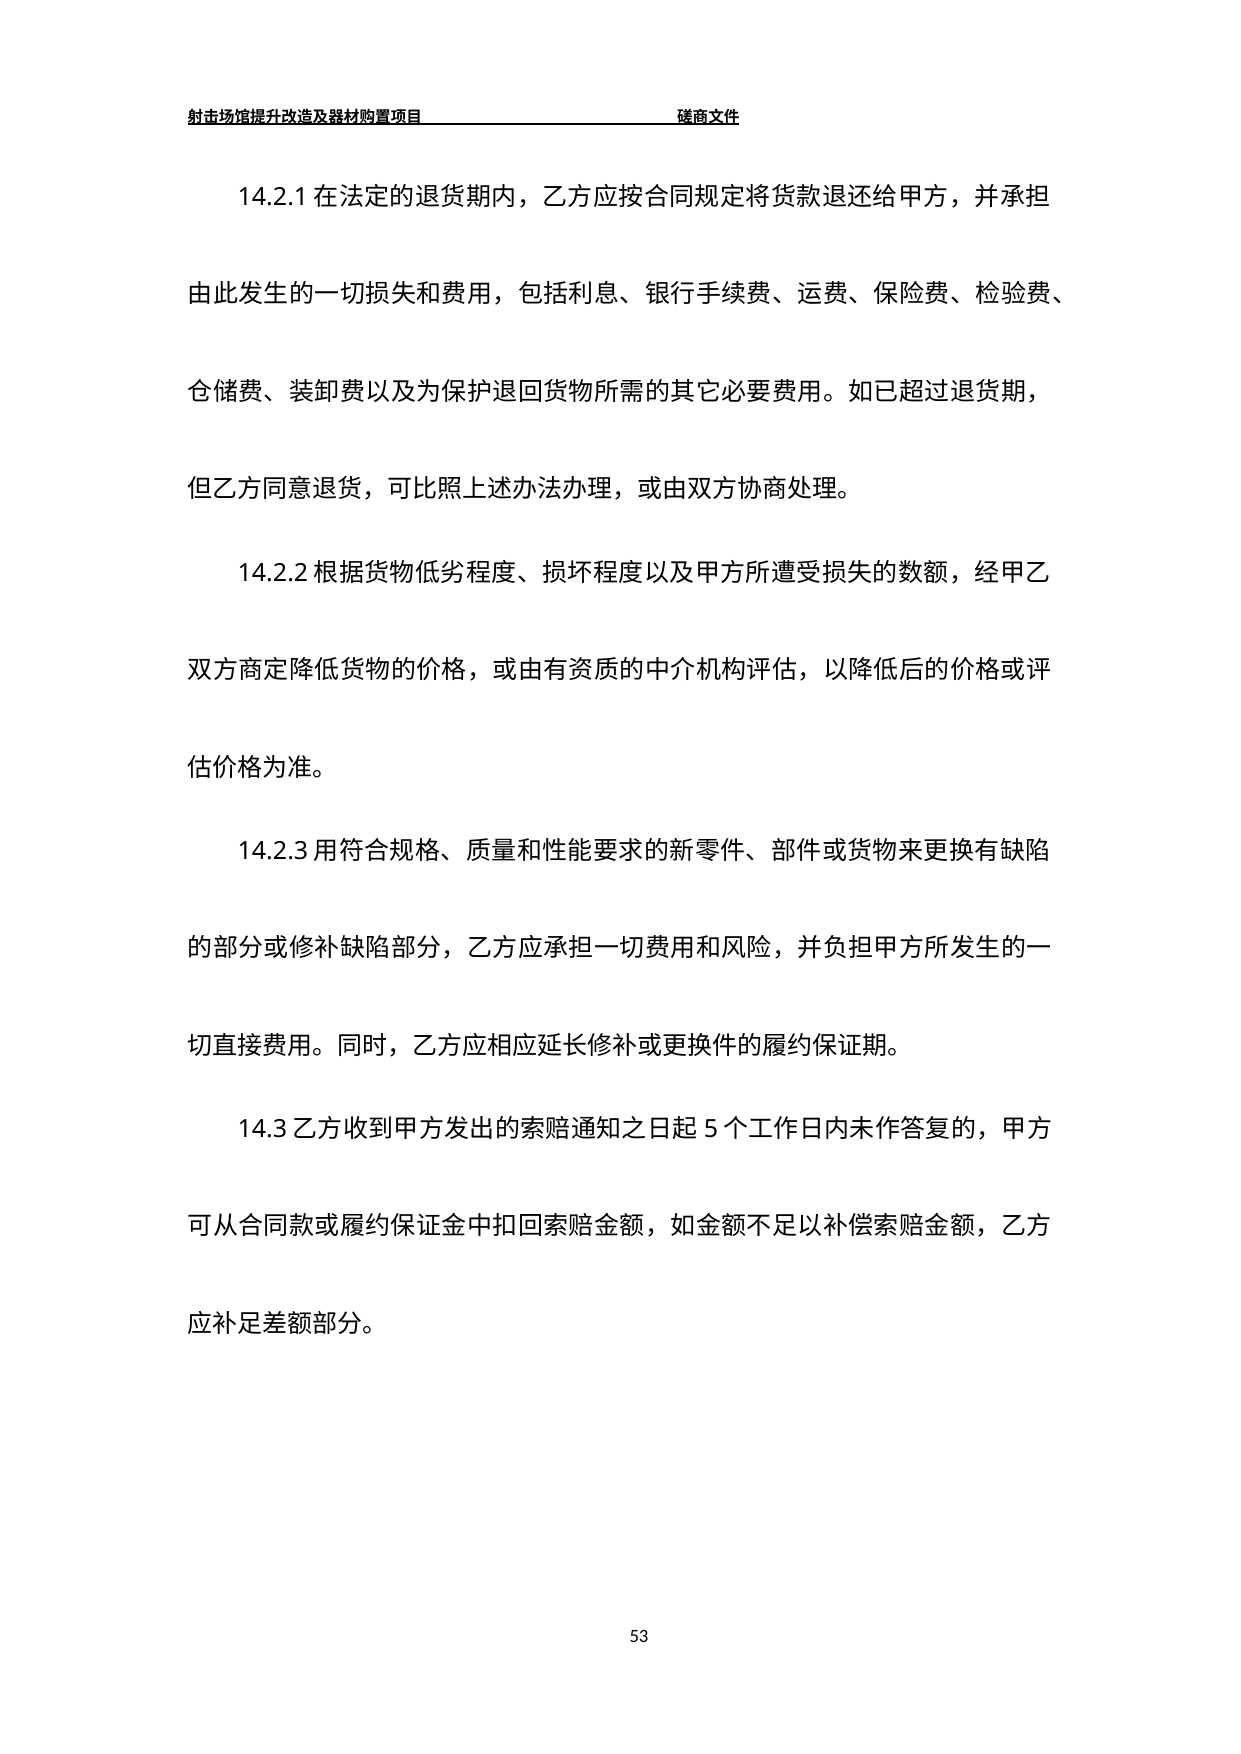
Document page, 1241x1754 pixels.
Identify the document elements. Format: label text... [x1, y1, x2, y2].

text 14.2.1在法定的退货期内，乙方应按合同规定将货款退还给甲方，并承担由此发生的一切损失和费用，包括利息、银行手续费、运费、保险费、检验费、仓储费、装卸费以及为保护退回货物所需的其它必要费用。如已超过退货期，但乙方同意退货，可比照上述办法办理，或由双方协商处理。 [187, 162, 1053, 519]
text 14.2.2根据货物低劣程度、损坏程度以及甲方所遭受损失的数额，经甲乙双方商定降低货物的价格，或由有资质的中介机构评估，以降低后的价格或评估价格为准。 [187, 538, 1053, 798]
text 14.2.3用符合规格、质量和性能要求的新零件、部件或货物来更换有缺陷的部分或修补缺陷部分，乙方应承担一切费用和风险，并负担甲方所发生的一切直接费用。同时，乙方应相应延长修补或更换件的履约保证期。 [187, 816, 1053, 1076]
text 14.3乙方收到甲方发出的索赔通知之日起5个工作日内未作答复的，甲方可从合同款或履约保证金中扣回索赔金额，如金额不足以补偿索赔金额，乙方应补足差额部分。 [187, 1094, 1053, 1354]
